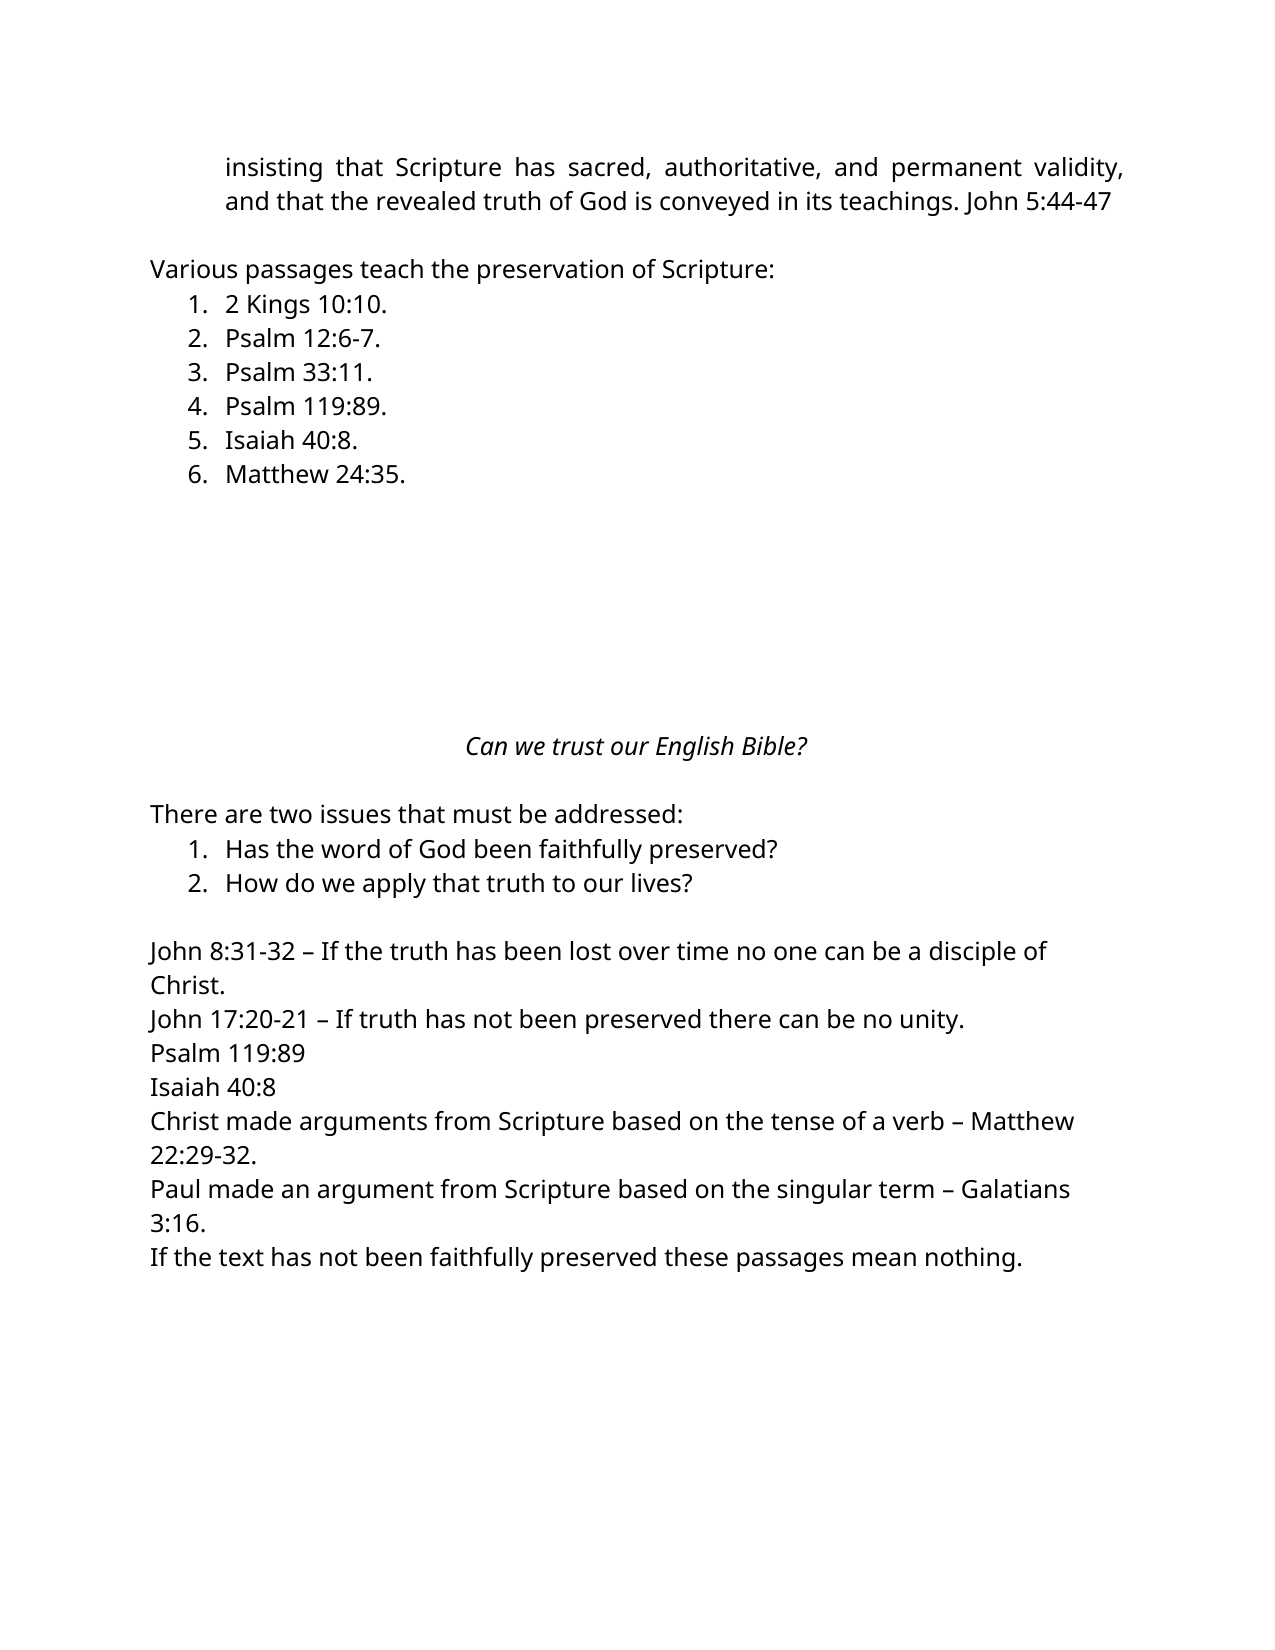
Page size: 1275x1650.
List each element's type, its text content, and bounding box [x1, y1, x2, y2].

text Various passages teach the preservation of Scripture: [150, 252, 1125, 286]
list Isaiah 40:8. [187, 422, 1125, 457]
text Psalm 119:89 [150, 1036, 1125, 1070]
list Psalm 119:89. [187, 388, 1125, 422]
text John 8:31-32 – If the truth has been lost over time no one can be a disciple of Christ. [150, 933, 1125, 1002]
list Psalm 12:6-7. [187, 320, 1125, 354]
text Isaiah 40:8 [150, 1070, 1125, 1104]
text Can we trust our English Bible? [150, 729, 1125, 763]
text Paul made an argument from Scripture based on the singular term – Galatians 3:16. [150, 1172, 1125, 1240]
list Matthew 24:35. [187, 457, 1125, 491]
list Psalm 33:11. [187, 354, 1125, 388]
list Has the word of God been faithfully preserved? [187, 831, 1125, 865]
text John 17:20-21 – If truth has not been preserved there can be no unity. [150, 1002, 1125, 1036]
text Christ made arguments from Scripture based on the tense of a verb – Matthew 22:29-32. [150, 1104, 1125, 1172]
list How do we apply that truth to our lives? [187, 865, 1125, 899]
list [187, 150, 1125, 218]
list 2 Kings 10:10. [187, 286, 1125, 320]
text If the text has not been faithfully preserved these passages mean nothing. [150, 1240, 1125, 1274]
text There are two issues that must be addressed: [150, 797, 1125, 831]
